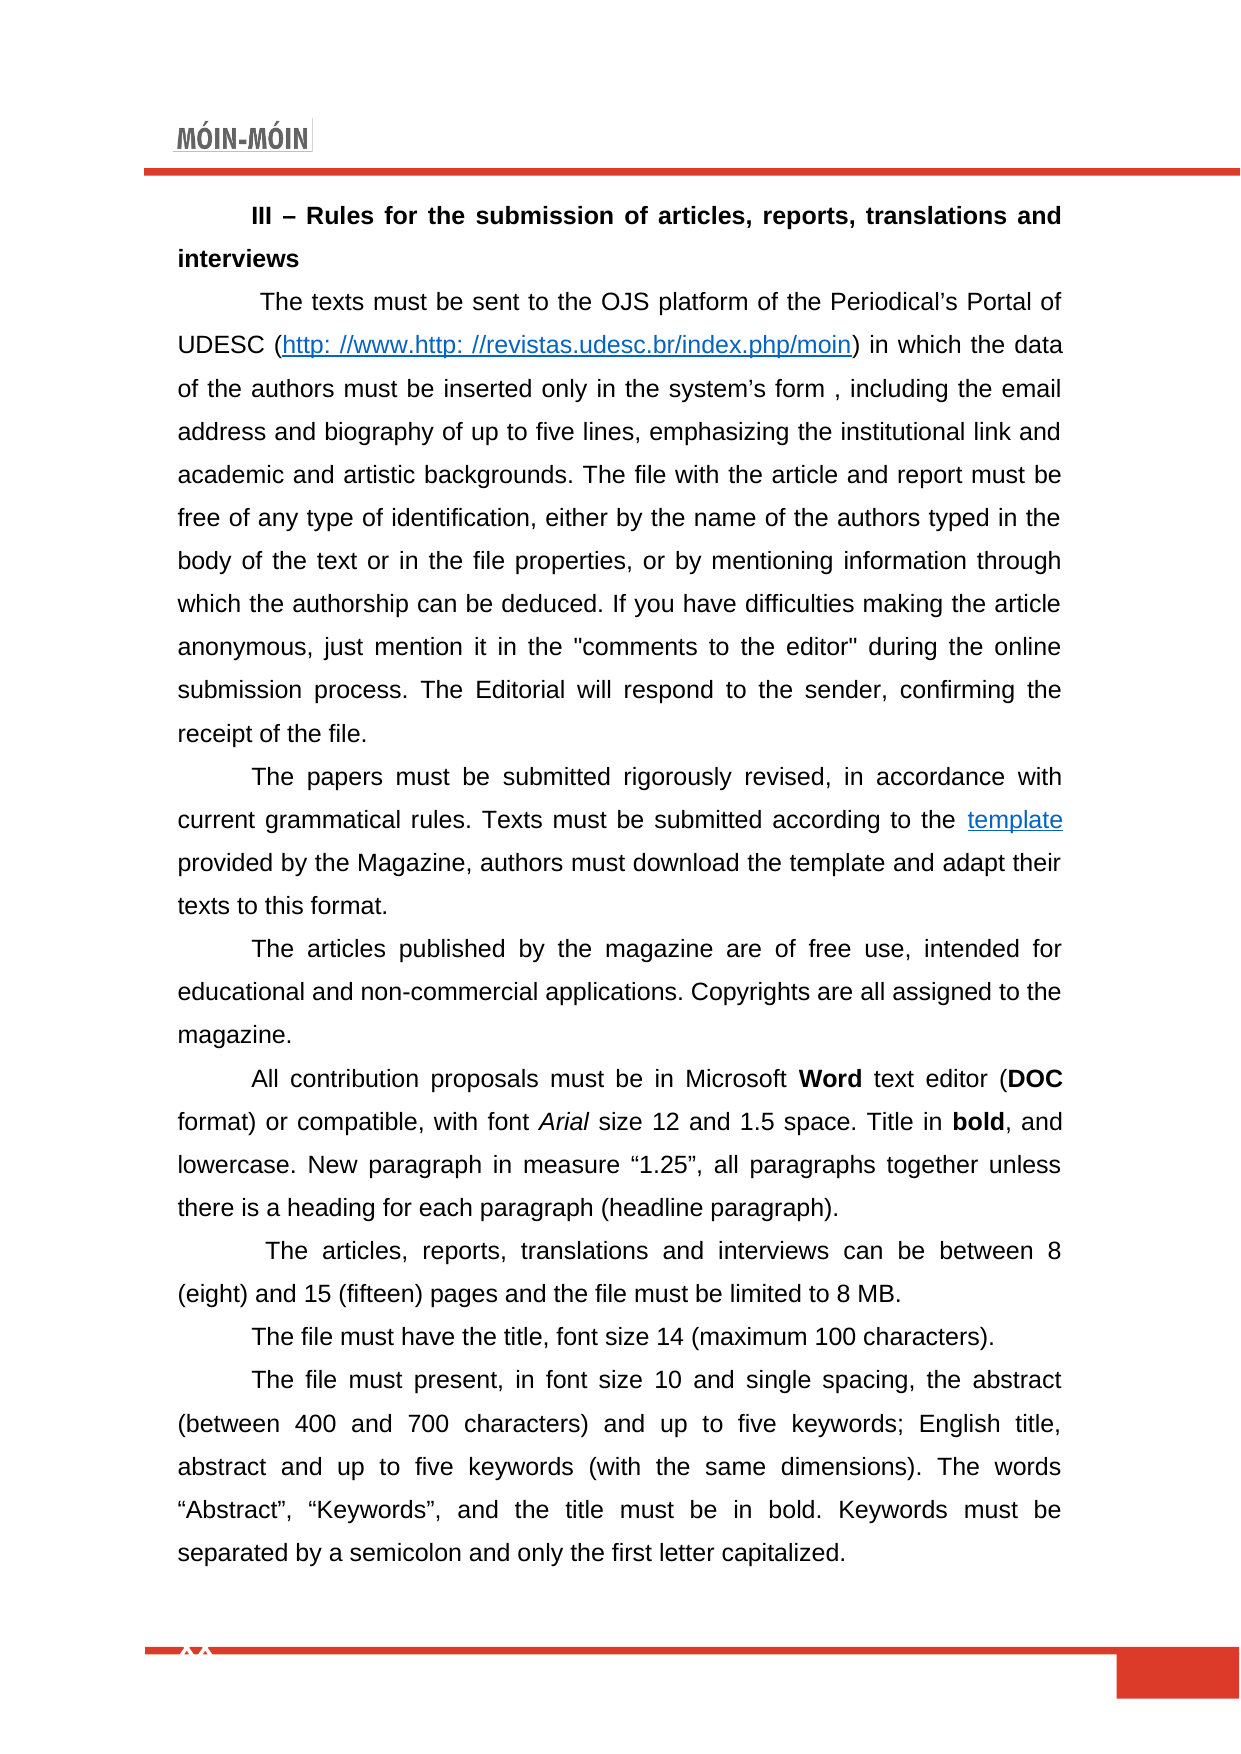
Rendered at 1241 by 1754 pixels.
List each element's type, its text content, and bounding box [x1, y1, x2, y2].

text The file must present, in font size 10 and single spacing, the abstract (between 400 and 700 characters) and up to five keywords; English title, abstract and up to five keywords (with the same dimensions). The words “Abstract”, “Keywords”, and the title must be in bold. Keywords must be separated by a semicolon and only the first letter capitalized. [177, 1365, 1063, 1567]
text III – Rules for the submission of articles, reports, translations and interviews [177, 201, 1063, 273]
text The articles, reports, translations and interviews can be between 8 (eight) and 15 (fifteen) pages and the file must be limited to 8 MB. [177, 1236, 1063, 1308]
text All contribution proposals must be in Microsoft Word text editor (DOC format) or compatible, with font Arial size 12 and 1.5 space. Title in bold, and lowercase. New paragraph in measure “1.25”, all paragraphs together unless there is a heading for each paragraph (headline paragraph). [177, 1063, 1063, 1222]
text The file must have the title, font size 14 (maximum 100 characters). [177, 1322, 1063, 1351]
text The texts must be sent to the OJS platform of the Periodical’s Portal of UDESC (http: //www.http: //revistas.udesc.br/index.php/moin) in which the data of the authors must be inserted only in the system’s form , including the email address and biography of up to five lines, emphasizing the institutional link and academic and artistic backgrounds. The file with the article and report must be free of any type of identification, either by the name of the authors typed in the body of the text or in the file properties, or by mentioning information through which the authorship can be deduced. If you have difficulties making the article anonymous, just mention it in the "comments to the editor" during the online submission process. The Editorial will respond to the sender, confirming the receipt of the file. [177, 287, 1063, 747]
text The articles published by the magazine are of free use, intended for educational and non-commercial applications. Copyrights are all assigned to the magazine. [177, 934, 1063, 1049]
text The papers must be submitted rigorously revised, in accordance with current grammatical rules. Texts must be submitted according to the template provided by the Magazine, authors must download the template and adapt their texts to this format. [177, 762, 1063, 920]
picture [173, 118, 313, 152]
